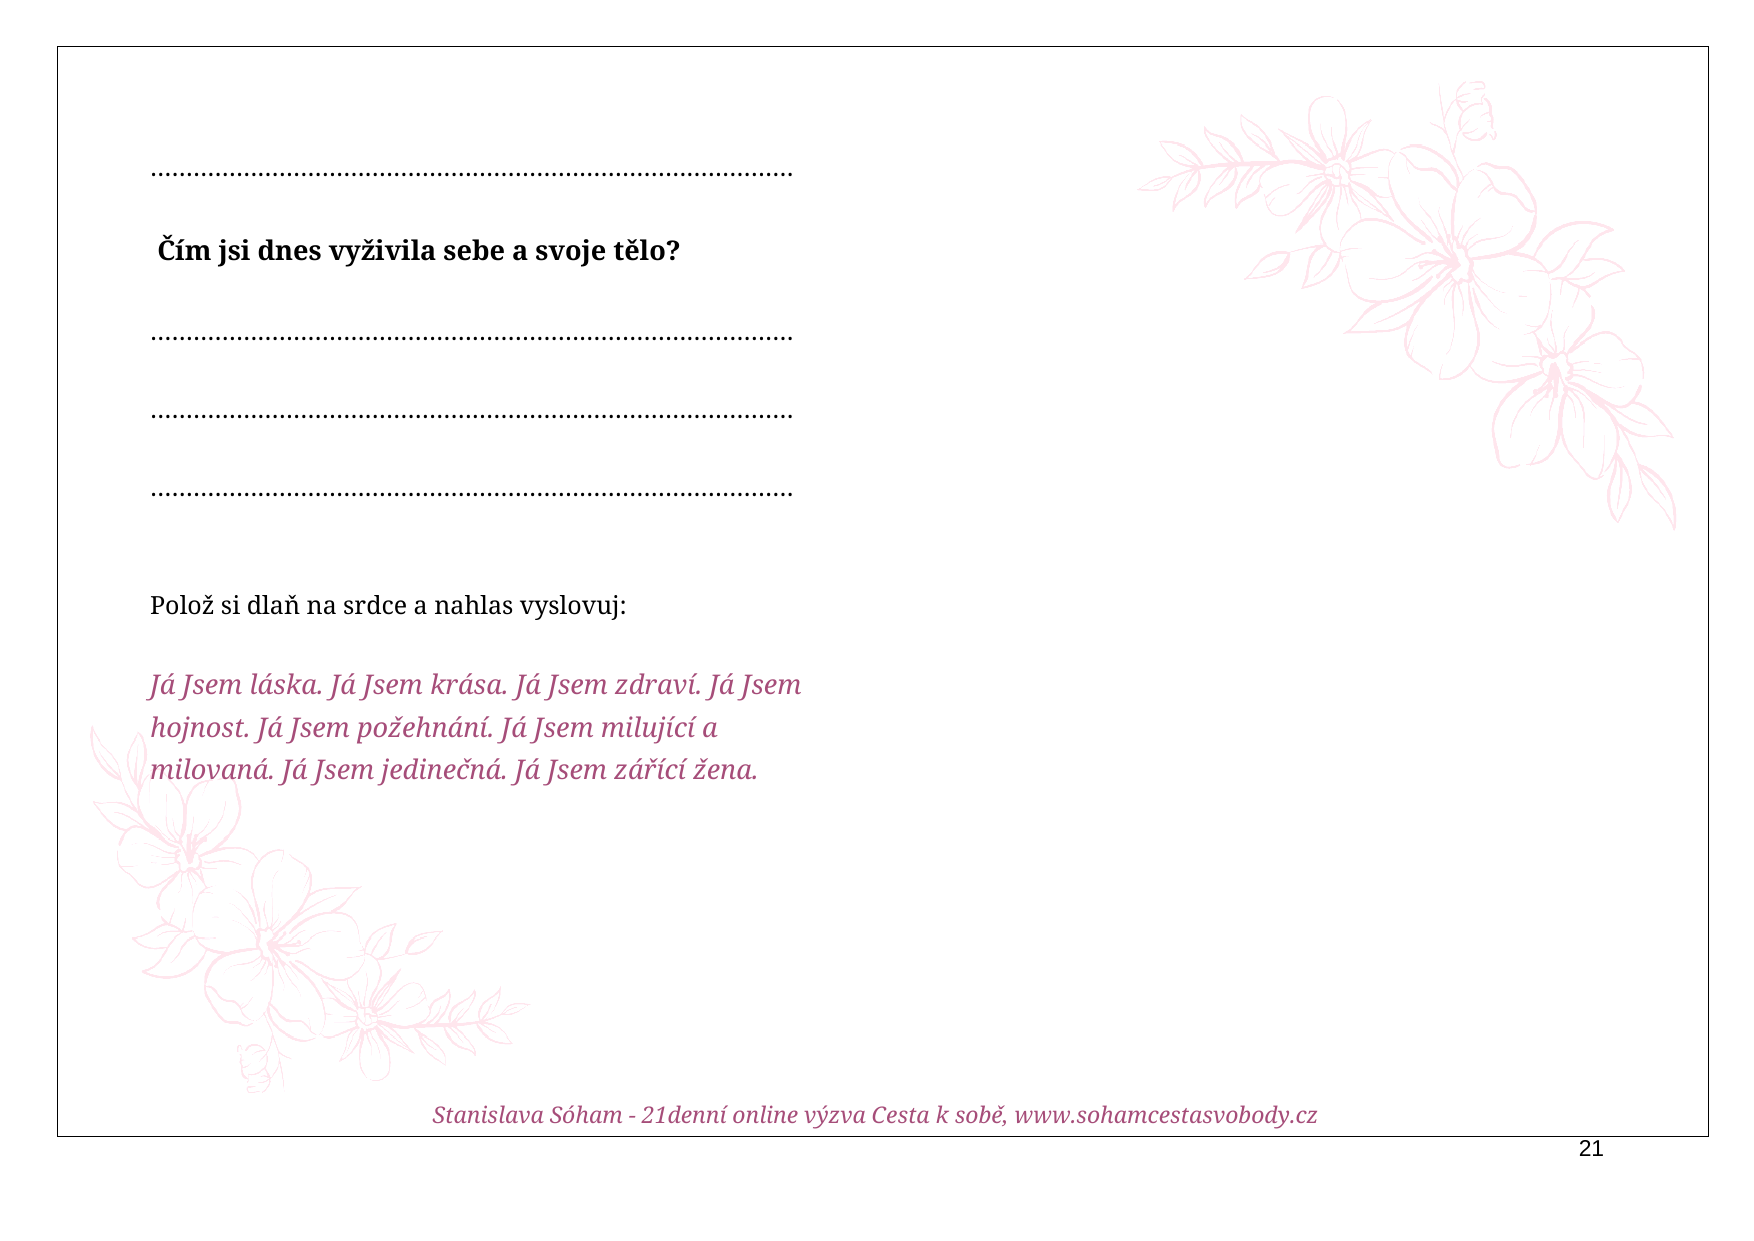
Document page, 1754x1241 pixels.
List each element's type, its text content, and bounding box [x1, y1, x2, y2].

text Polož si dlaň na srdce a nahlas vyslovuj: [150, 587, 839, 621]
text ……………………………………………………………………………… [150, 313, 839, 347]
text ……………………………………………………………………………… [150, 470, 839, 504]
text ……………………………………………………………………………… [150, 391, 839, 426]
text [150, 150, 839, 184]
text Čím jsi dnes vyživila sebe a svoje tělo? [150, 232, 839, 268]
text Já Jsem láska. Já Jsem krása. Já Jsem zdraví. Já Jsem hojnost. Já Jsem požehnání. Já Jsem milující a milovaná. Já Jsem jedinečná. Já Jsem zářící žena. [150, 666, 839, 787]
